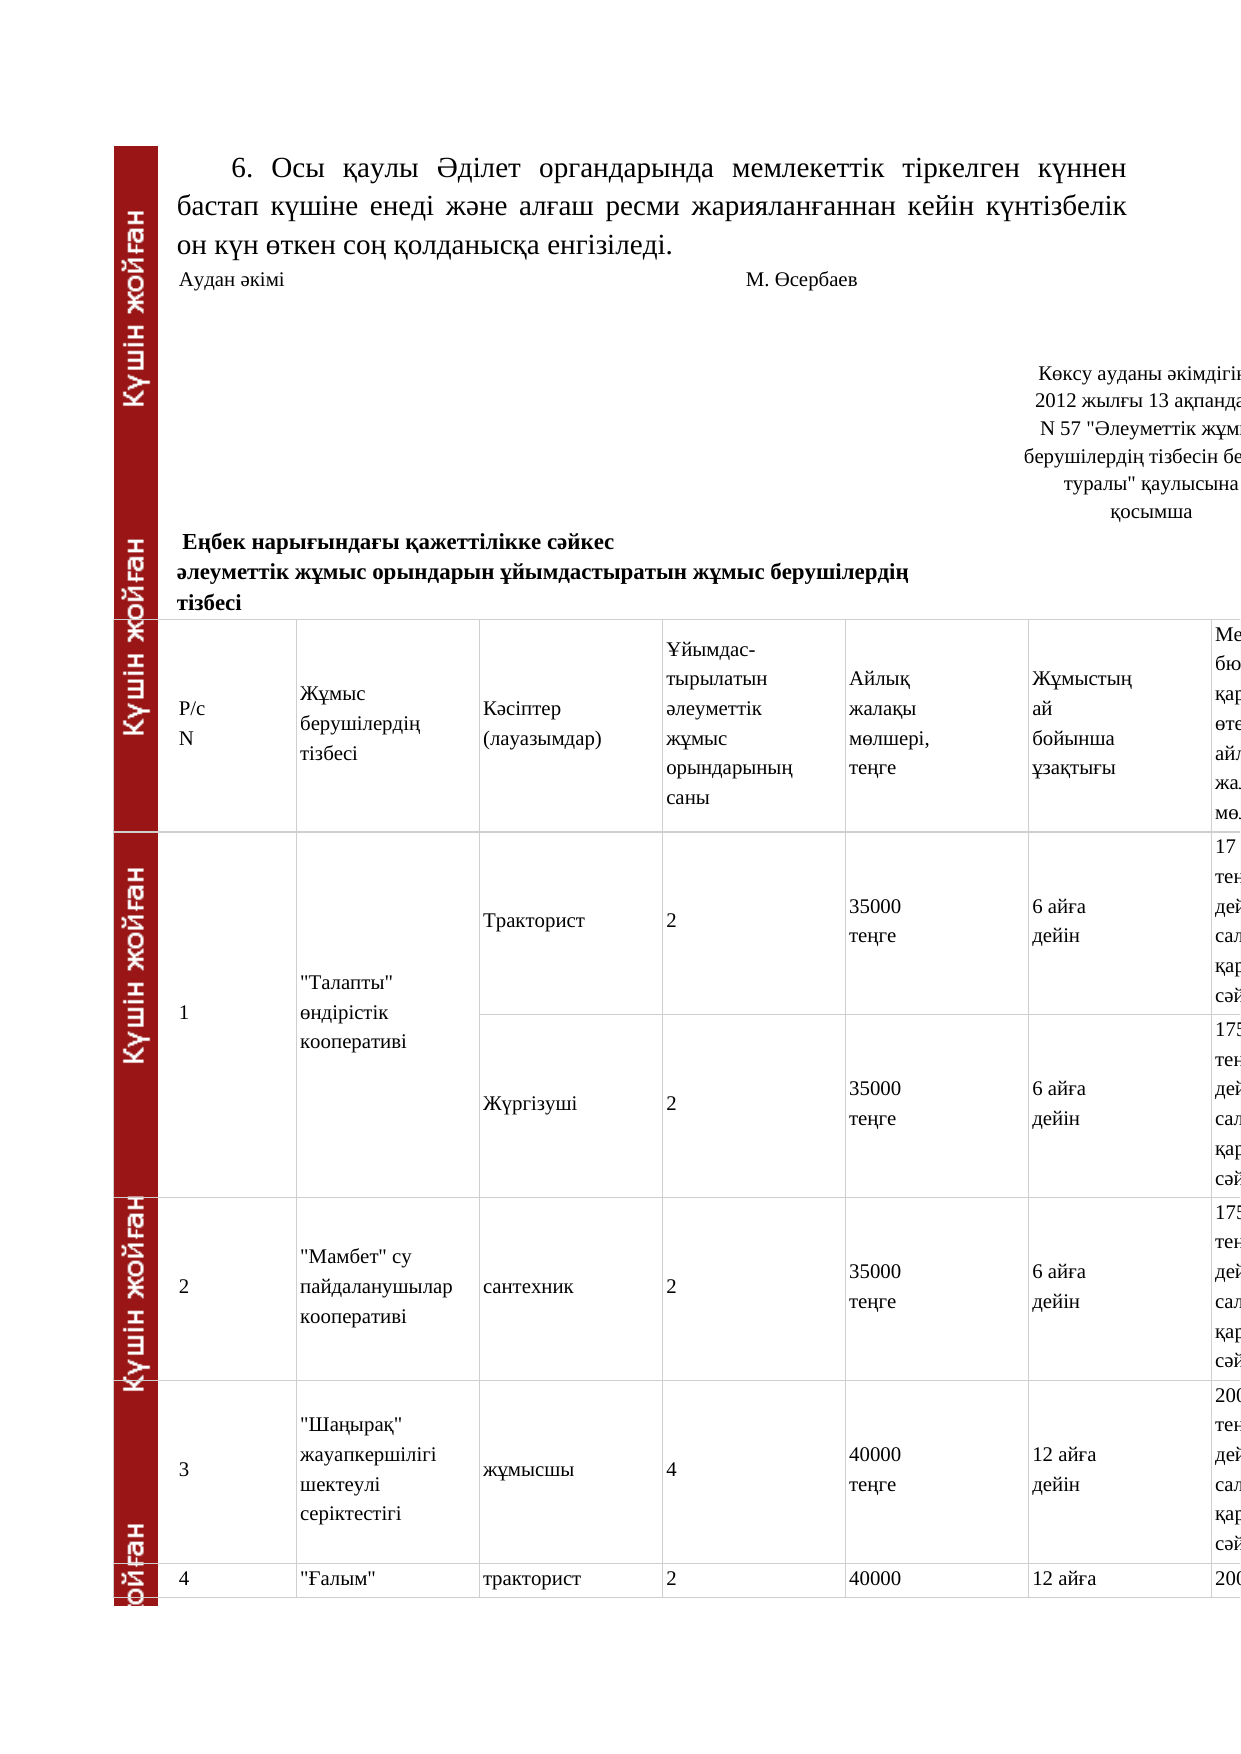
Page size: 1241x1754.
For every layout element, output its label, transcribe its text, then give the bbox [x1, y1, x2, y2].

picture [114, 146, 158, 150]
table_cell 2 [663, 1564, 845, 1597]
table_cell 40000 теңге [846, 1564, 1028, 1597]
picture [114, 615, 158, 619]
text Еңбек нарығындағы қажеттілікке сәйкес әлеуметтік жұмыс орындарын ұйымдастыратын жұмыс берушілердің тізбесі [112, 528, 1128, 615]
table_header Аудан әкімі [101, 266, 742, 299]
table_header Көксу ауданы әкімдігінің 2012 жылғы 13 ақпандағы N 57 "Әлеуметтік жұмыс берушілердің тізбесін бекіту туралы" қаулысына қосымша [912, 359, 1240, 528]
table_cell Жүргізуші [480, 1015, 662, 1197]
table_header Мемлекеттік бюджет қаражатынан өтелетін айлық жалақының мөлшері [1212, 620, 1240, 831]
table_cell Тракторист [480, 833, 662, 1014]
table_cell 35000 теңге [846, 1198, 1028, 1380]
table_header Кәсіптер (лауазымдар) [480, 620, 662, 831]
table_cell жұмысшы [480, 1381, 662, 1563]
table_cell 2 [663, 833, 845, 1014]
table_cell 40000 теңге [846, 1381, 1028, 1563]
table_cell 6 айға дейін [1029, 1015, 1211, 1197]
table_cell 20000 теңгеге дейін салынған қаржыға сәйкес [1212, 1381, 1240, 1563]
table_cell "Мамбет" су пайдаланушылар кооперативі [297, 1198, 479, 1380]
table_cell 35000 теңге [846, 833, 1028, 1014]
table_header Айлық жалақы мөлшері, теңге [846, 620, 1028, 831]
table_cell 12 айға дейін [1029, 1381, 1211, 1563]
table_cell тракторист [480, 1564, 662, 1597]
table_header М. Өсербаев [742, 266, 1240, 299]
table_cell 17 500 теңгеге дейін салынған қаржыға сәйкес [1212, 833, 1240, 1014]
table_cell 6 айға дейін [1029, 1198, 1211, 1380]
table_cell "Шаңырақ" жауапкершілігі шектеулі серіктестігі [297, 1381, 479, 1563]
table_cell 4 [114, 1564, 296, 1597]
table_cell 35000 теңге [846, 1015, 1028, 1197]
table_cell 1 [114, 833, 296, 1197]
table_cell 4 [663, 1381, 845, 1563]
table_header Жұмыстың ай бойынша ұзақтығы [1029, 620, 1211, 831]
table_header Р/с N [114, 620, 296, 831]
table_cell 2 [663, 1015, 845, 1197]
table_cell сантехник [480, 1198, 662, 1380]
table_cell 12 айға дейін [1029, 1564, 1211, 1597]
table_cell 2 [663, 1198, 845, 1380]
table_cell "Талапты" өндірістік кооперативі [297, 833, 479, 1197]
picture [114, 261, 158, 266]
table_cell 17500 теңгеге дейін салынған қаржыға сәйкес [1212, 1015, 1240, 1197]
table_cell 6 айға дейін [1029, 833, 1211, 1014]
table_header [101, 359, 912, 528]
table_cell "Ғалым" шаруа қожалығы [297, 1564, 479, 1597]
table_header Жұмыс берушілердің тізбесі [297, 620, 479, 831]
table_cell 17500 теңгеге дейін салынған қаржыға сәйкес [1212, 1198, 1240, 1380]
table_header Ұйымдас- тырылатын әлеуметтік жұмыс орындарының саны [663, 620, 845, 831]
picture [114, 1598, 158, 1606]
table_cell 2 [114, 1198, 296, 1380]
text 6. Осы қаулы Әділет органдарында мемлекеттік тіркелген күннен бастап күшіне енеді және алғаш ресми жарияланғаннан кейін күнтізбелік он күн өткен соң қолданысқа енгізіледі. [112, 150, 1128, 261]
picture [114, 299, 158, 359]
table_cell 3 [114, 1381, 296, 1563]
